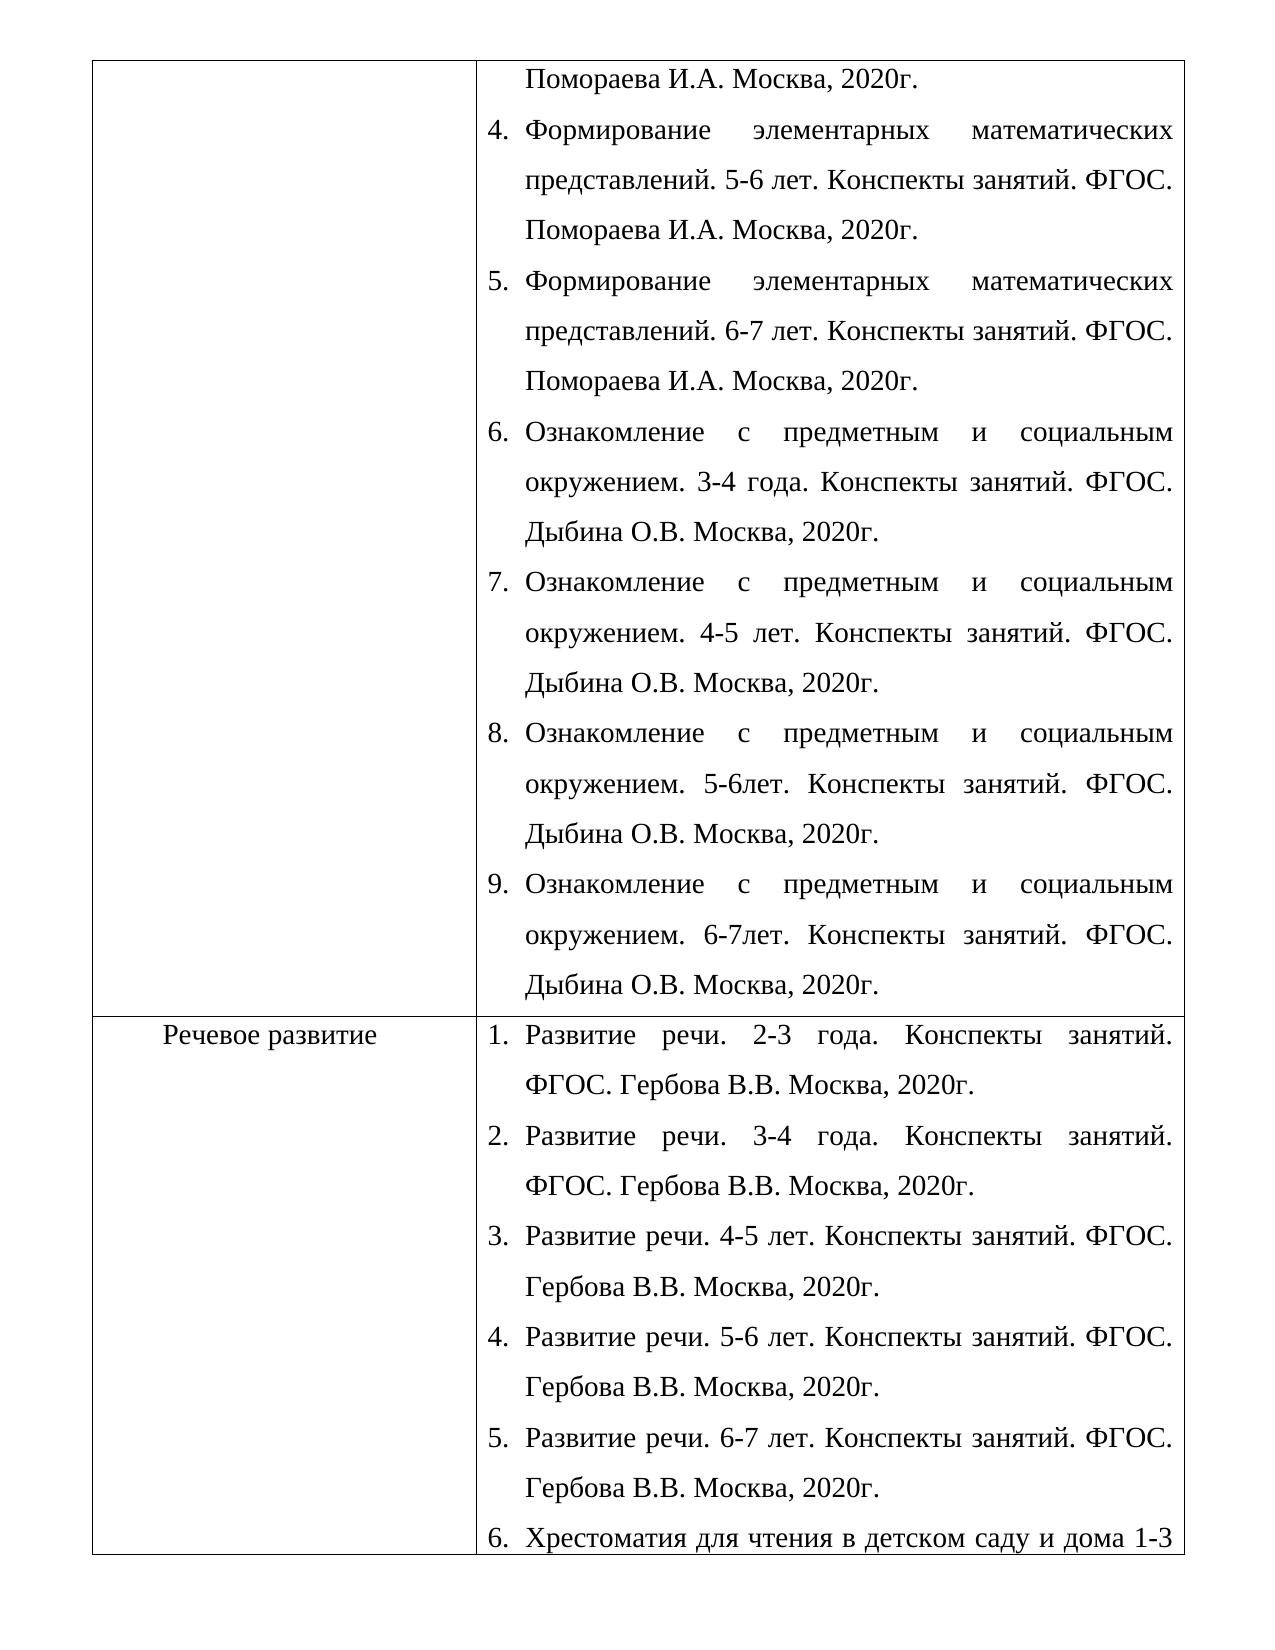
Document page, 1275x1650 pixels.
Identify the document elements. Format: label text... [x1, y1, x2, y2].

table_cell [477, 61, 1184, 1016]
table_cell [477, 1017, 1184, 1554]
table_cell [93, 61, 476, 1016]
table_cell Речевое развитие [93, 1017, 476, 1554]
